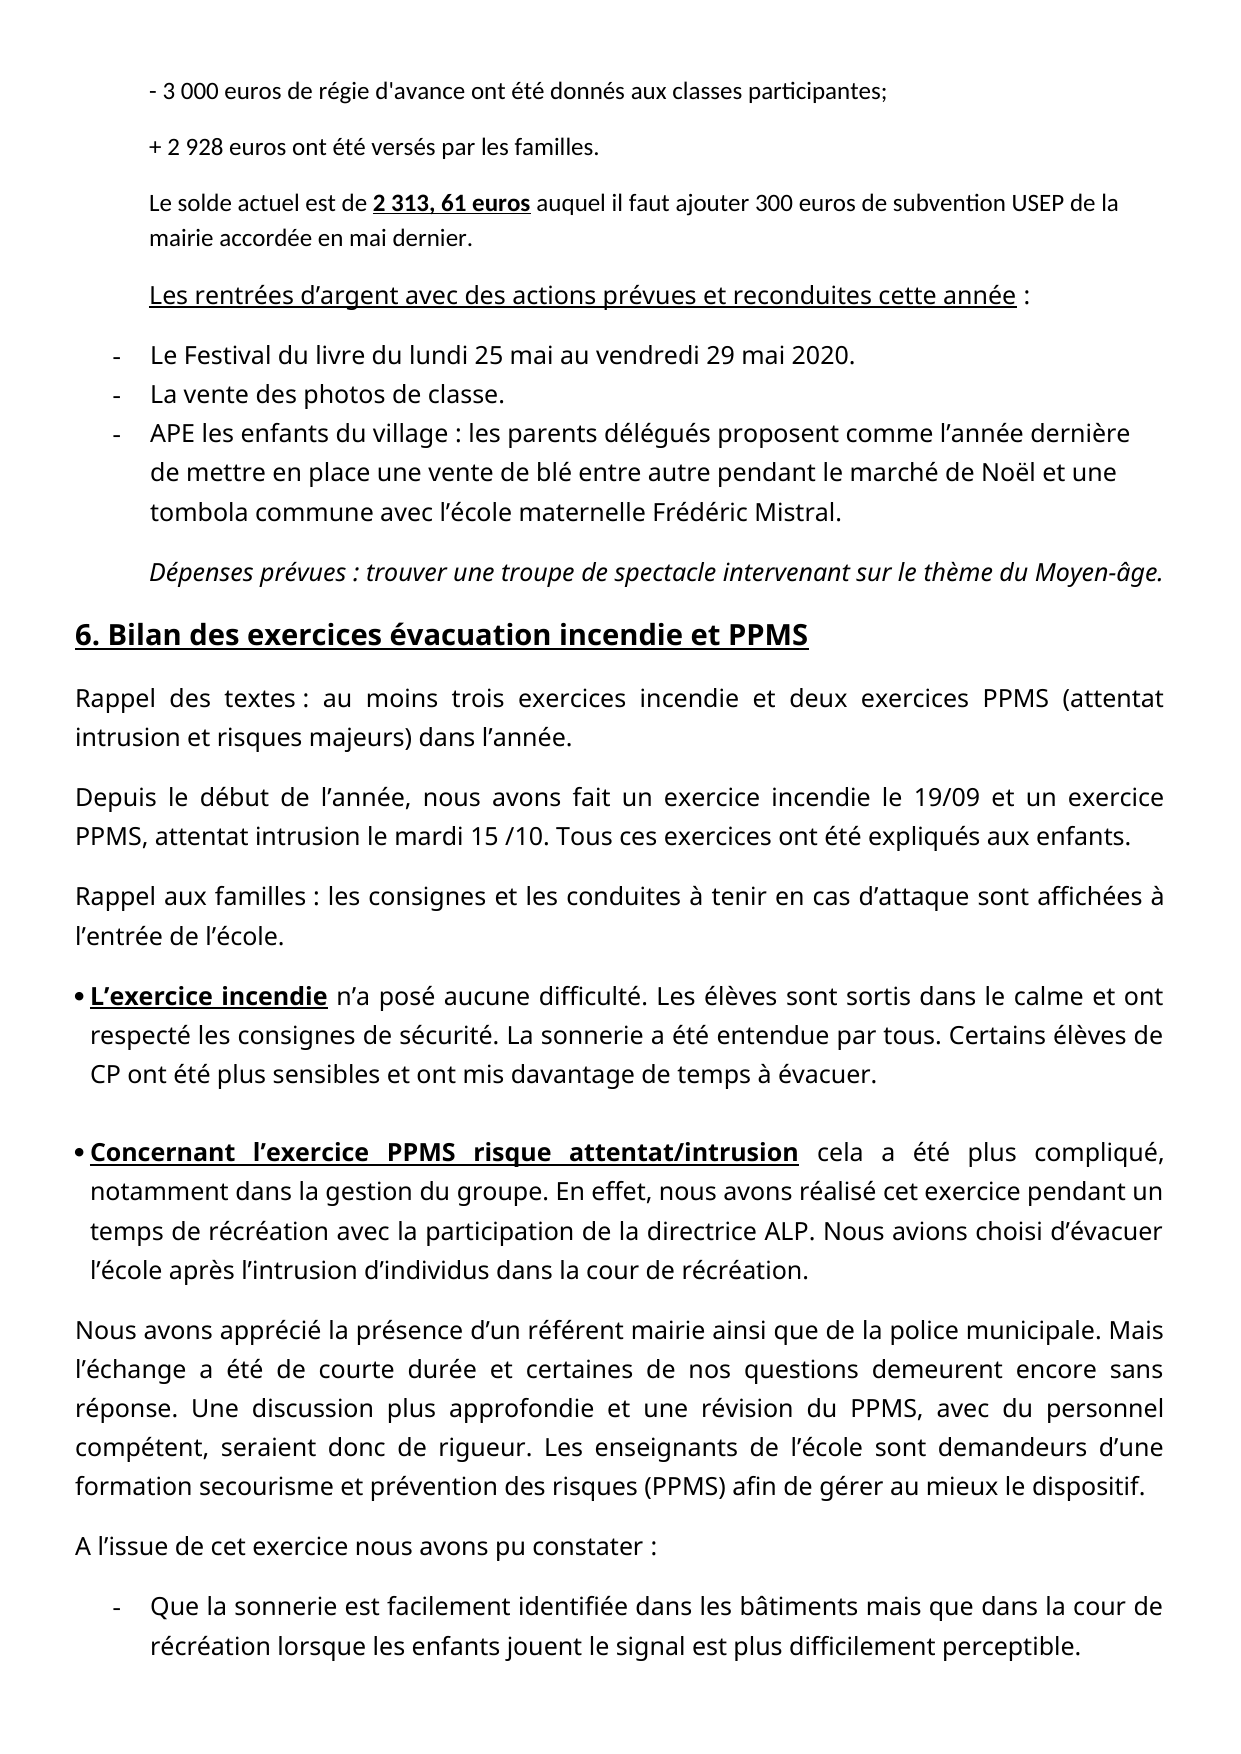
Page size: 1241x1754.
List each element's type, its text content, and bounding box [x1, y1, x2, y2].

list La vente des photos de classe. [112, 377, 1165, 411]
list L’exercice incendie n’a posé aucune difficulté. Les élèves sont sortis dans le calme et ont respecté les consignes de sécurité. La sonnerie a été entendue par tous. Certains élèves de CP ont été plus sensibles et ont mis davantage de temps à évacuer. [75, 978, 1165, 1091]
text Le solde actuel est de 2 313, 61 euros auquel il faut ajouter 300 euros de subvention USEP de la mairie accordée en mai dernier. [149, 187, 1165, 252]
text Les rentrées d’argent avec des actions prévues et reconduites cette année : [149, 277, 1165, 312]
text Nous avons apprécié la présence d’un référent mairie ainsi que de la police municipale. Mais l’échange a été de courte durée et certaines de nos questions demeurent encore sans réponse. Une discussion plus approfondie et une révision du PPMS, avec du personnel compétent, seraient donc de rigueur. Les enseignants de l’école sont demandeurs d’une formation secourisme et prévention des risques (PPMS) afin de gérer au mieux le dispositif. [75, 1312, 1165, 1503]
list APE les enfants du village : les parents délégués proposent comme l’année dernière de mettre en place une vente de blé entre autre pendant le marché de Noël et une tombola commune avec l’école maternelle Frédéric Mistral. [112, 416, 1165, 528]
text - 3 000 euros de régie d'avance ont été donnés aux classes participantes; [149, 75, 1165, 106]
text Depuis le début de l’année, nous avons fait un exercice incendie le 19/09 et un exercice PPMS, attentat intrusion le mardi 15 /10. Tous ces exercices ont été expliqués aux enfants. [75, 780, 1165, 853]
text Rappel aux familles : les consignes et les conduites à tenir en cas d’attaque sont affichées à l’entrée de l’école. [75, 879, 1165, 952]
text Dépenses prévues : trouver une troupe de spectacle intervenant sur le thème du Moyen-âge. [149, 554, 1165, 588]
list Que la sonnerie est facilement identifiée dans les bâtiments mais que dans la cour de récréation lorsque les enfants jouent le signal est plus difficilement perceptible. [112, 1589, 1165, 1662]
list Concernant l’exercice PPMS risque attentat/intrusion cela a été plus compliqué, notamment dans la gestion du groupe. En effet, nous avons réalisé cet exercice pendant un temps de récréation avec la participation de la directrice ALP. Nous avions choisi d’évacuer l’école après l’intrusion d’individus dans la cour de récréation. [75, 1135, 1165, 1286]
text Rappel des textes : au moins trois exercices incendie et deux exercices PPMS (attentat intrusion et risques majeurs) dans l’année. [75, 681, 1165, 754]
text A l’issue de cet exercice nous avons pu constater : [75, 1529, 1165, 1563]
list Le Festival du livre du lundi 25 mai au vendredi 29 mai 2020. [112, 337, 1165, 372]
text + 2 928 euros ont été versés par les familles. [149, 131, 1165, 161]
text 6. Bilan des exercices évacuation incendie et PPMS [75, 614, 1165, 654]
